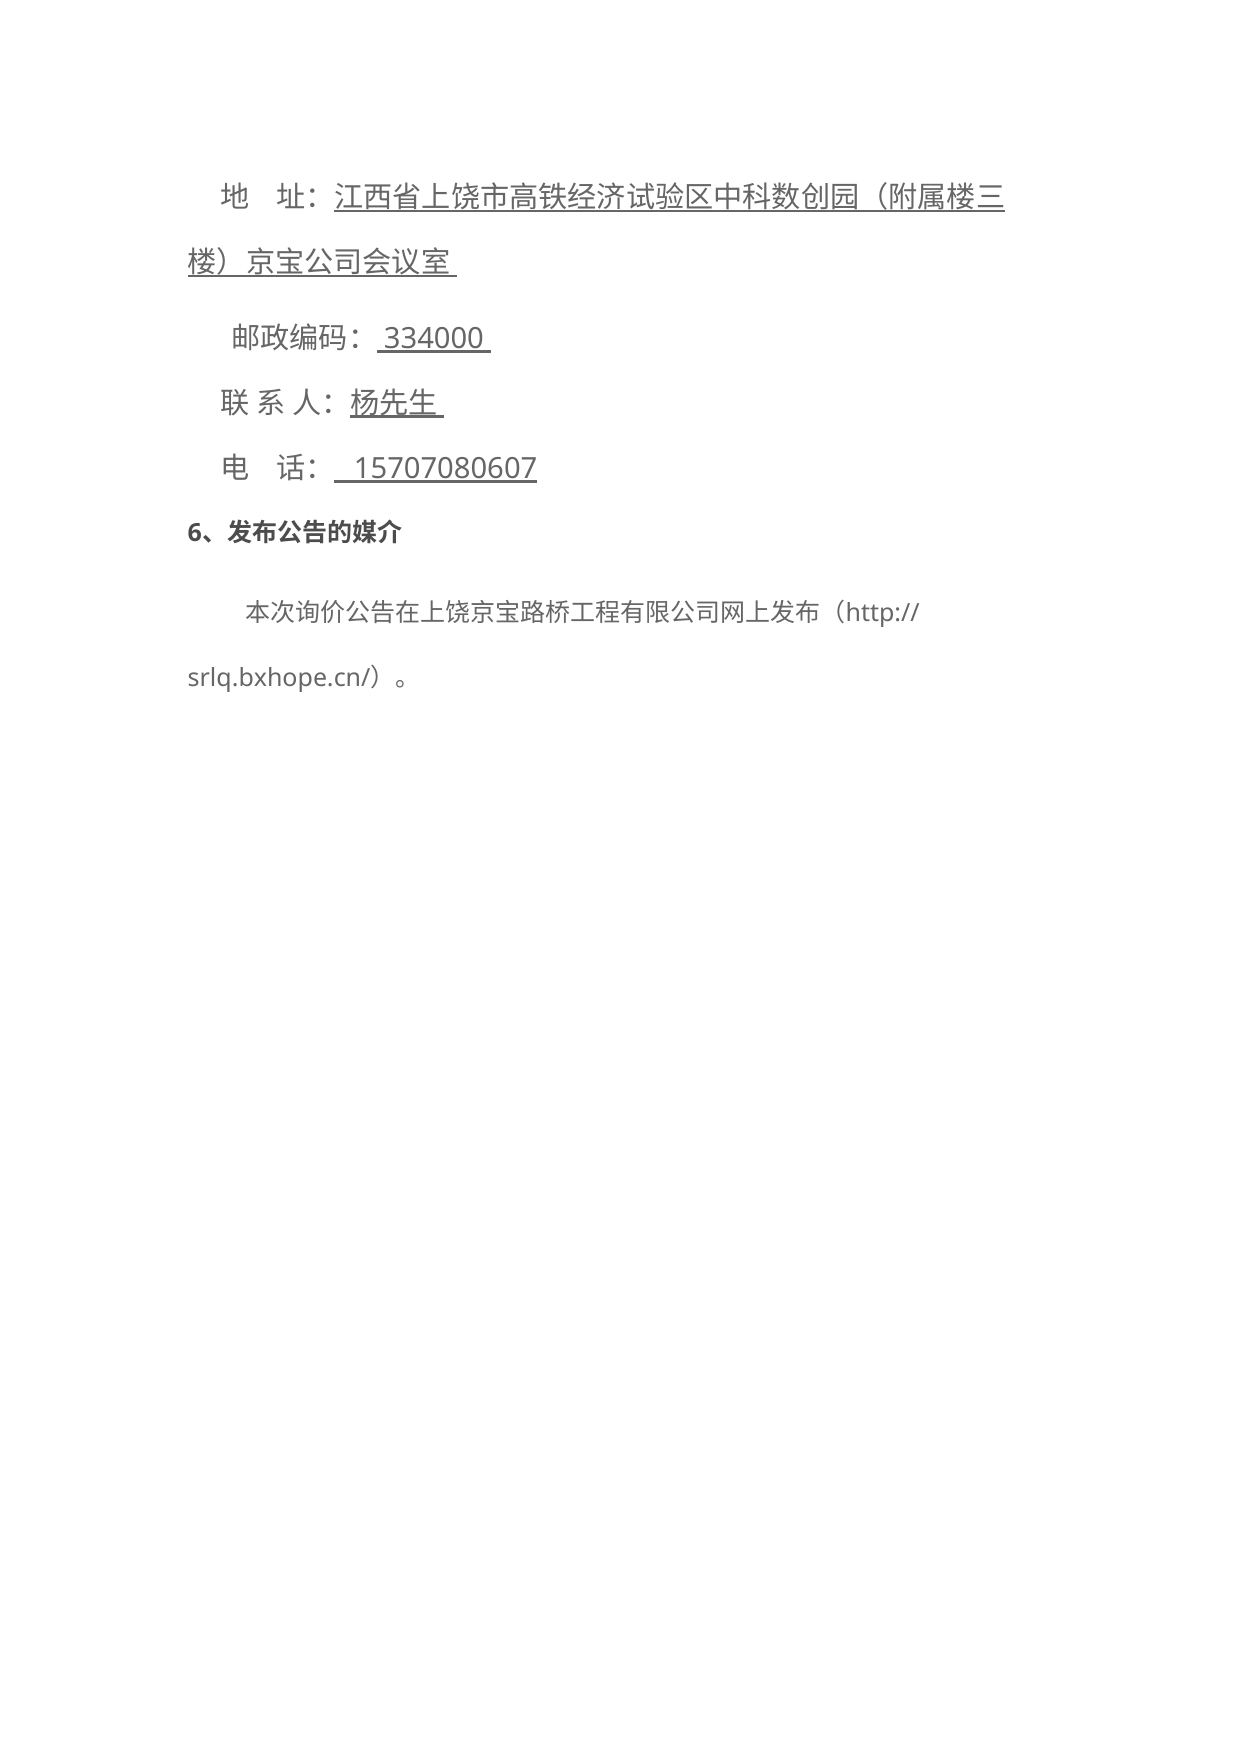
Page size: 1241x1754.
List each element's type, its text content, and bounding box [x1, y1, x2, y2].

text 联 系 人：杨先生 [187, 368, 1053, 433]
text 地 址：江西省上饶市高铁经济试验区中科数创园（附属楼三楼）京宝公司会议室 [187, 162, 1053, 292]
text 邮政编码： 334000 [187, 303, 1053, 368]
text 本次询价公告在上饶京宝路桥工程有限公司网上发布（http://srlq.bxhope.cn/）。 [187, 578, 1053, 708]
text 6、发布公告的媒介 [187, 498, 1053, 563]
text 电 话： 15707080607 [187, 433, 1053, 498]
